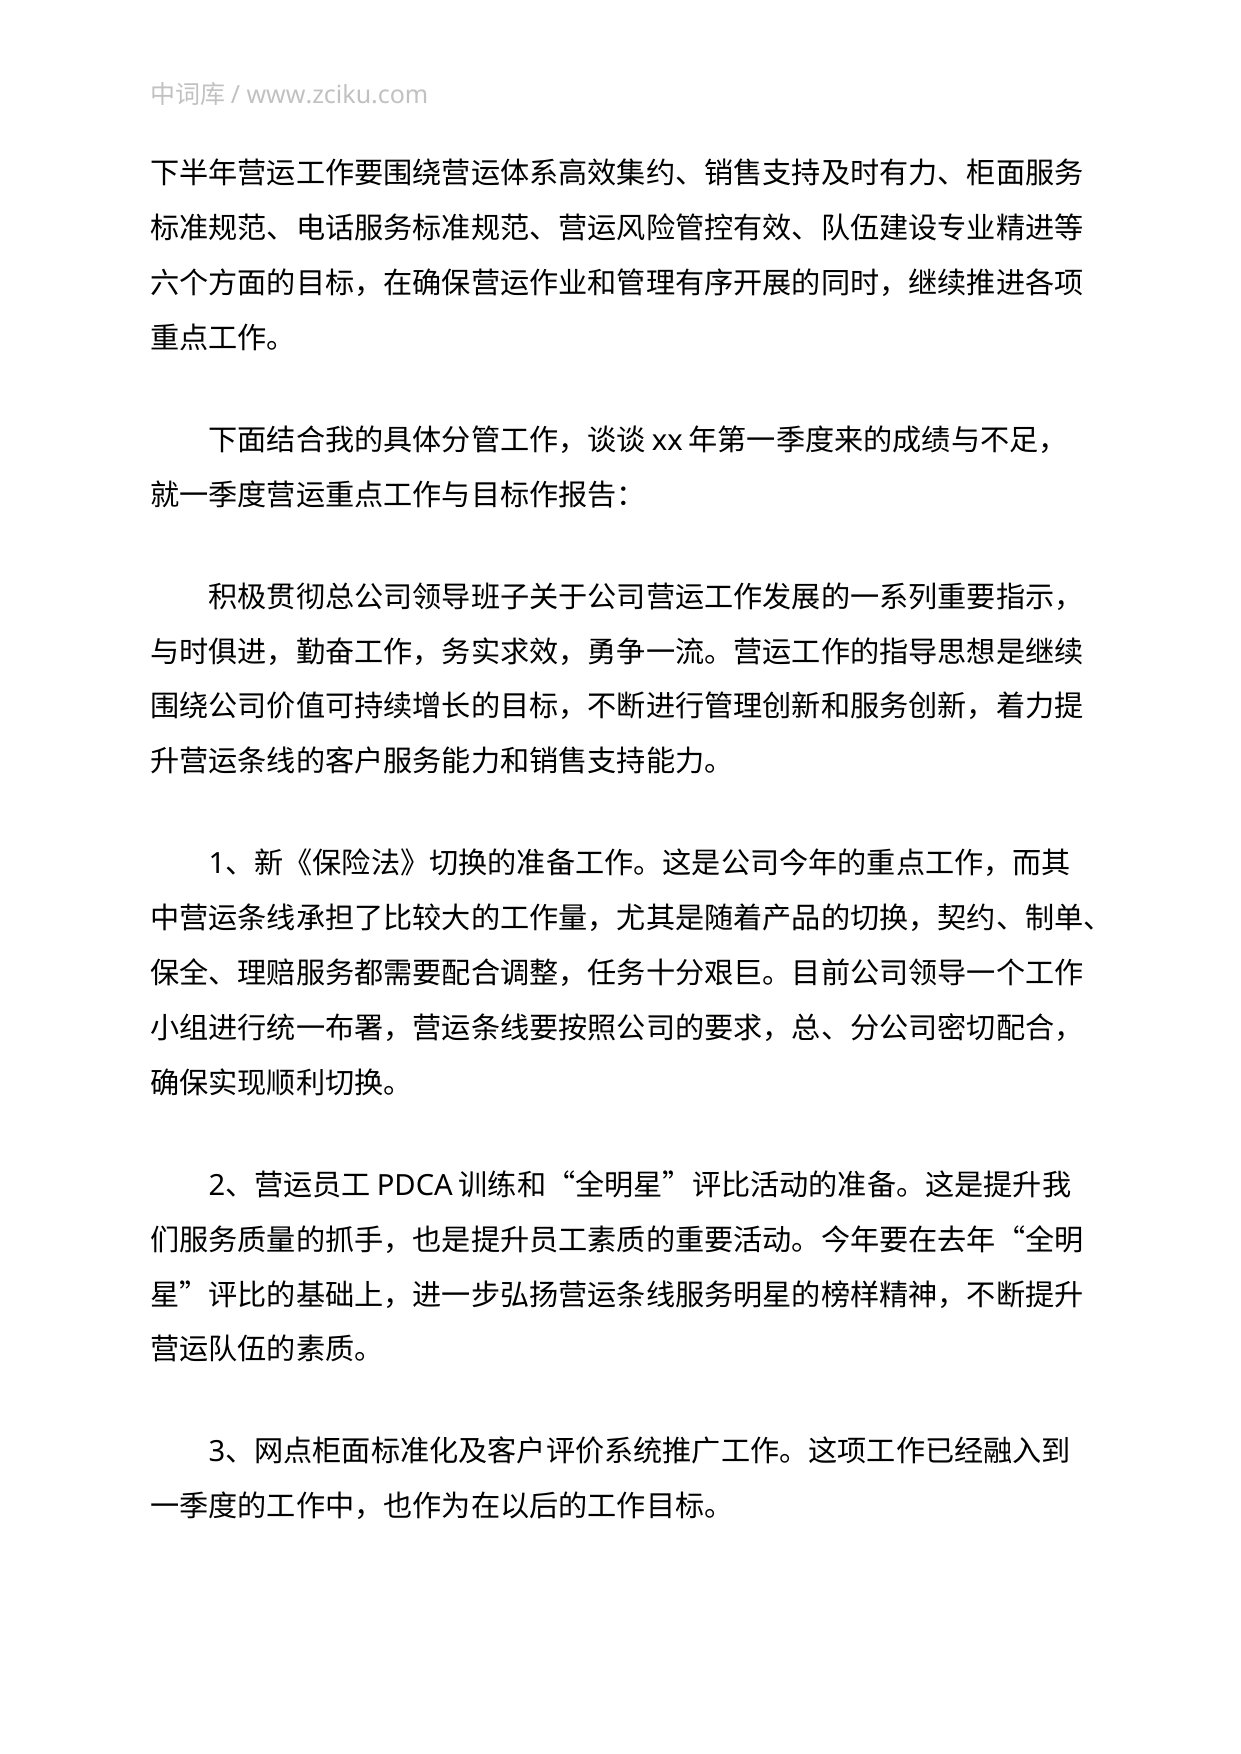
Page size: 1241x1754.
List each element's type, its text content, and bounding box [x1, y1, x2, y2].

text 积极贯彻总公司领导班子关于公司营运工作发展的一系列重要指示，与时俱进，勤奋工作，务实求效，勇争一流。营运工作的指导思想是继续围绕公司价值可持续增长的目标，不断进行管理创新和服务创新，着力提升营运条线的客户服务能力和销售支持能力。 [150, 573, 1090, 780]
text 1、新《保险法》切换的准备工作。这是公司今年的重点工作，而其中营运条线承担了比较大的工作量，尤其是随着产品的切换，契约、制单、保全、理赔服务都需要配合调整，任务十分艰巨。目前公司领导一个工作小组进行统一布署，营运条线要按照公司的要求，总、分公司密切配合，确保实现顺利切换。 [150, 840, 1090, 1102]
text 3、网点柜面标准化及客户评价系统推广工作。这项工作已经融入到一季度的工作中，也作为在以后的工作目标。 [150, 1428, 1090, 1525]
text 2、营运员工PDCA训练和“全明星”评比活动的准备。这是提升我们服务质量的抓手，也是提升员工素质的重要活动。今年要在去年“全明星”评比的基础上，进一步弘扬营运条线服务明星的榜样精神，不断提升营运队伍的素质。 [150, 1161, 1090, 1368]
text 下面结合我的具体分管工作，谈谈xx年第一季度来的成绩与不足，就一季度营运重点工作与目标作报告： [150, 416, 1090, 514]
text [150, 150, 1090, 357]
